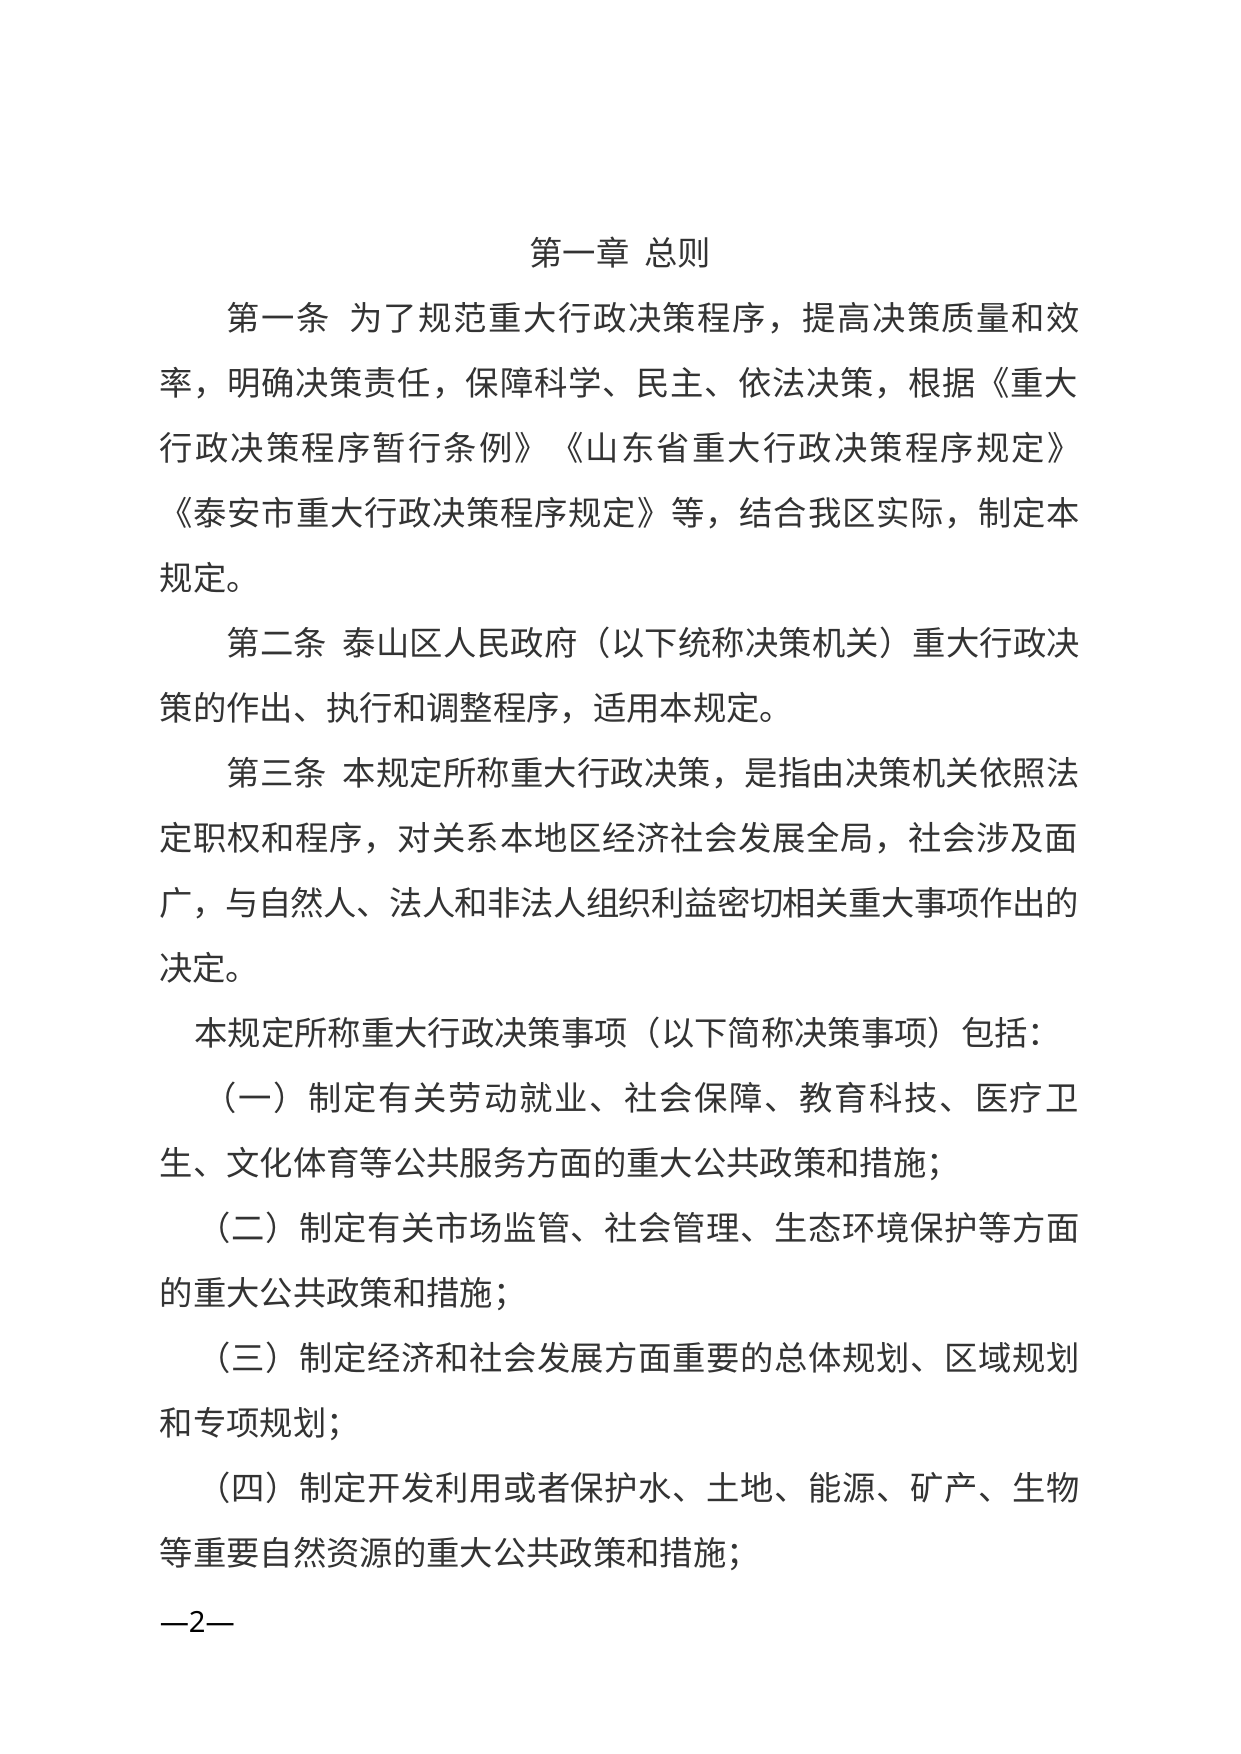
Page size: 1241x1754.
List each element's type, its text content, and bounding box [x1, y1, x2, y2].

text 第三条 本规定所称重大行政决策，是指由决策机关依照法定职权和程序，对关系本地区经济社会发展全局，社会涉及面广，与自然人、法人和非法人组织利益密切相关重大事项作出的决定。 [159, 738, 1081, 998]
text （三）制定经济和社会发展方面重要的总体规划、区域规划和专项规划； [159, 1323, 1081, 1453]
text （四）制定开发利用或者保护水、土地、能源、矿产、生物等重要自然资源的重大公共政策和措施； [159, 1453, 1081, 1583]
text （一）制定有关劳动就业、社会保障、教育科技、医疗卫生、文化体育等公共服务方面的重大公共政策和措施； [159, 1063, 1081, 1193]
text （二）制定有关市场监管、社会管理、生态环境保护等方面的重大公共政策和措施； [159, 1193, 1081, 1323]
text 本规定所称重大行政决策事项（以下简称决策事项）包括： [159, 998, 1081, 1063]
text 第一条 为了规范重大行政决策程序，提高决策质量和效率，明确决策责任，保障科学、民主、依法决策，根据《重大行政决策程序暂行条例》《山东省重大行政决策程序规定》《泰安市重大行政决策程序规定》等，结合我区实际，制定本规定。 [159, 283, 1081, 608]
text 第一章 总则 [159, 218, 1081, 283]
text 第二条 泰山区人民政府（以下统称决策机关）重大行政决策的作出、执行和调整程序，适用本规定。 [159, 608, 1081, 738]
